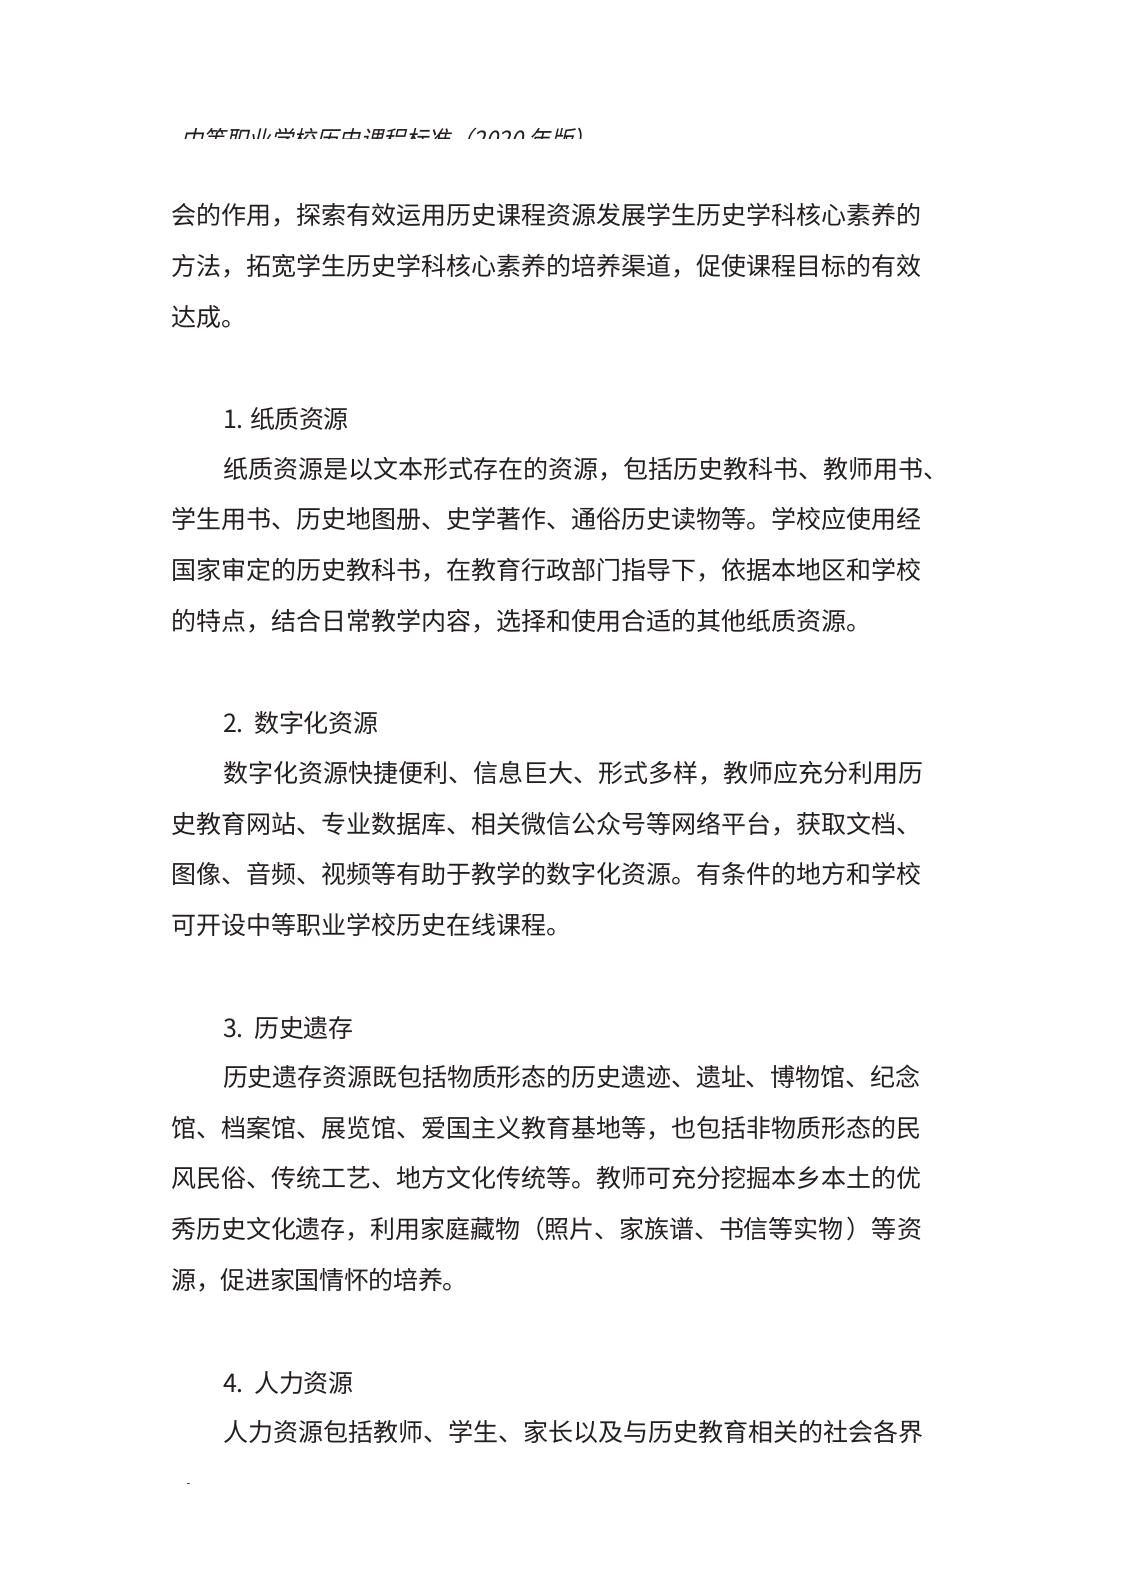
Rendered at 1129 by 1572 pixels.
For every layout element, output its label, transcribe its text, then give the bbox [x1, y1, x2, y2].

text 纸质资源是以文本形式存在的资源，包括历史教科书、教师用书、学生用书、历史地图册、史学著作、通俗历史读物等。学校应使用经国家审定的历史教科书，在教育行政部门指导下，依据本地区和学校的特点，结合日常教学内容，选择和使用合适的其他纸质资源。 [171, 449, 923, 637]
list 数字化资源 [223, 704, 980, 740]
list 纸质资源 [223, 399, 980, 436]
text 历史遗存资源既包括物质形态的历史遗迹、遗址、博物馆、纪念馆、档案馆、展览馆、爱国主义教育基地等，也包括非物质形态的民风民俗、传统工艺、地方文化传统等。教师可充分挖掘本乡本土的优秀历史文化遗存，利用家庭藏物（照片、家族谱、书信等实物）等资源，促进家国情怀的培养。 [171, 1057, 922, 1297]
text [171, 1413, 934, 1449]
text 会的作用，探索有效运用历史课程资源发展学生历史学科核心素养的方法，拓宽学生历史学科核心素养的培养渠道，促使课程目标的有效达成。 [171, 196, 922, 333]
list 历史遗存 [223, 1008, 980, 1044]
list 人力资源 [223, 1363, 980, 1399]
text 数字化资源快捷便利、信息巨大、形式多样，教师应充分利用历史教育网站、专业数据库、相关微信公众号等网络平台，获取文档、图像、音频、视频等有助于教学的数字化资源。有条件的地方和学校可开设中等职业学校历史在线课程。 [171, 753, 934, 942]
